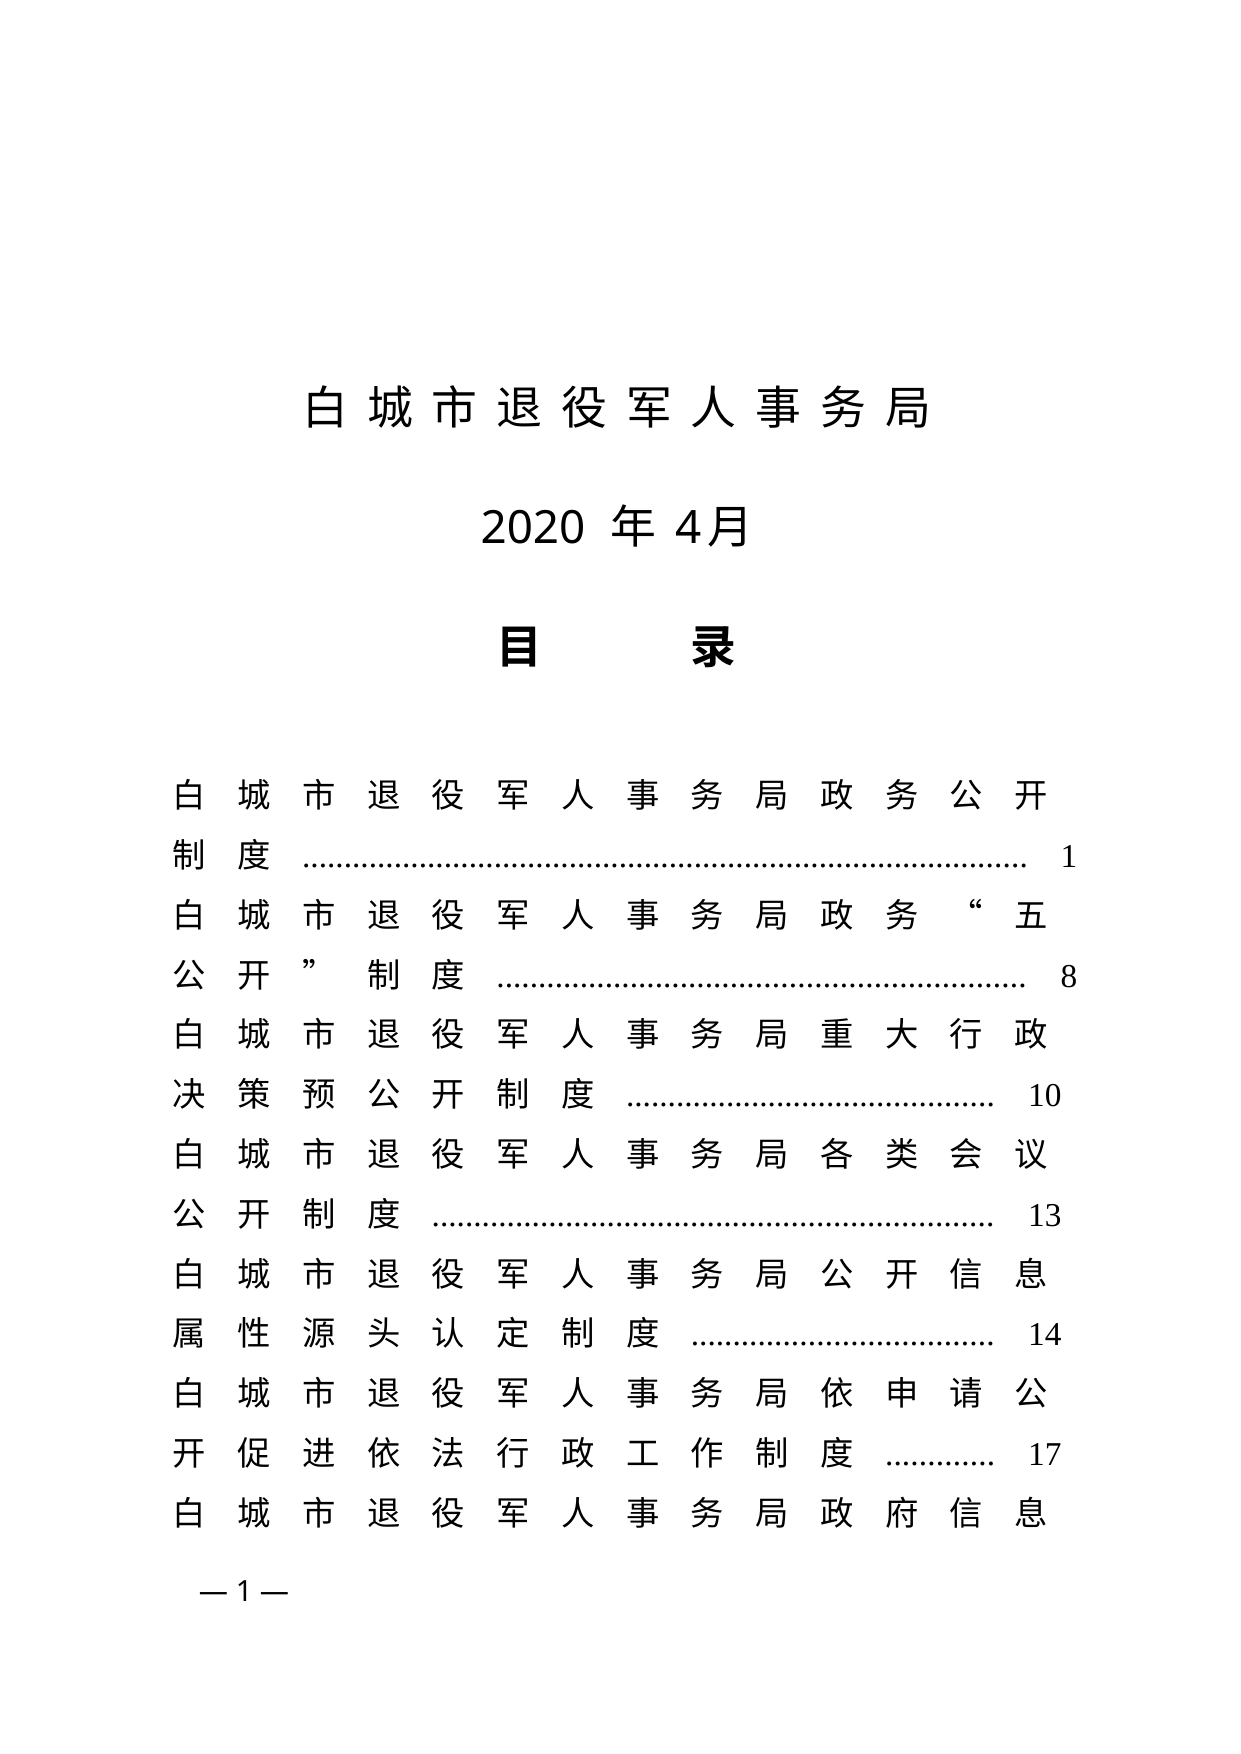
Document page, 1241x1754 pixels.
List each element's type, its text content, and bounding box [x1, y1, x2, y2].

text 白城市退役军人事务局 [172, 345, 1079, 464]
text 2020年4月 [172, 464, 1079, 584]
